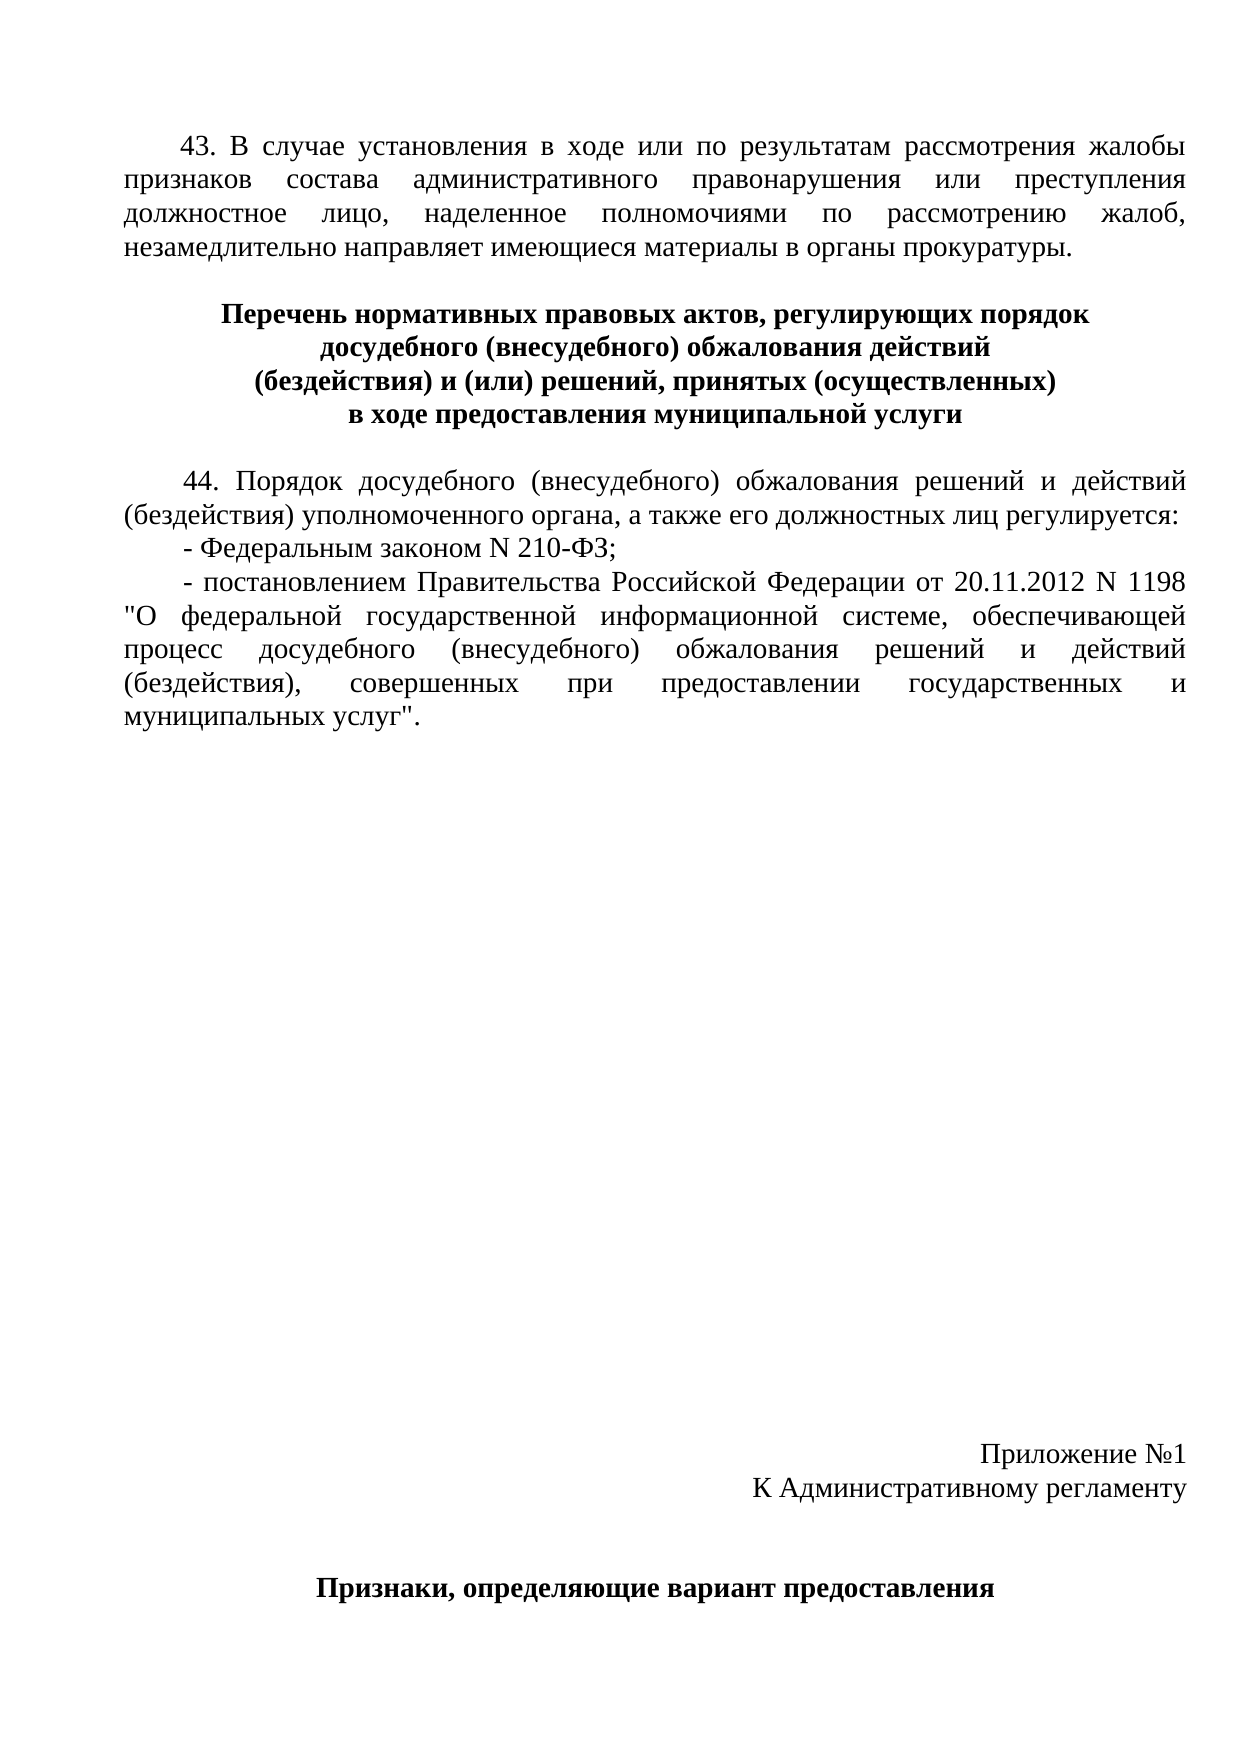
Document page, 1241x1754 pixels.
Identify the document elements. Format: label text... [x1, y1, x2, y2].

title Признаки, определяющие вариант предоставления [124, 1570, 1187, 1604]
subtitle в ходе предоставления муниципальной услуги [124, 396, 1187, 430]
text 43. В случае установления в ходе или по результатам рассмотрения жалобы признаков состава административного правонарушения или преступления должностное лицо, наделенное полномочиями по рассмотрению жалоб, незамедлительно направляет имеющиеся материалы в органы прокуратуры. [124, 128, 1187, 262]
subtitle Перечень нормативных правовых актов, регулирующих порядок [124, 296, 1187, 329]
text - постановлением Правительства Российской Федерации от 20.11.2012 N 1198 "О федеральной государственной информационной системе, обеспечивающей процесс досудебного (внесудебного) обжалования решений и действий (бездействия), совершенных при предоставлении государственных и муниципальных услуг". [124, 564, 1187, 732]
text - Федеральным законом N 210-ФЗ; [124, 531, 1187, 564]
subtitle (бездействия) и (или) решений, принятых (осуществленных) [124, 363, 1187, 396]
text Приложение №1 [124, 1436, 1187, 1470]
text 44. Порядок досудебного (внесудебного) обжалования решений и действий (бездействия) уполномоченного органа, а также его должностных лиц регулируется: [124, 463, 1187, 531]
text К Административному регламенту [124, 1470, 1187, 1503]
subtitle досудебного (внесудебного) обжалования действий [124, 329, 1187, 363]
